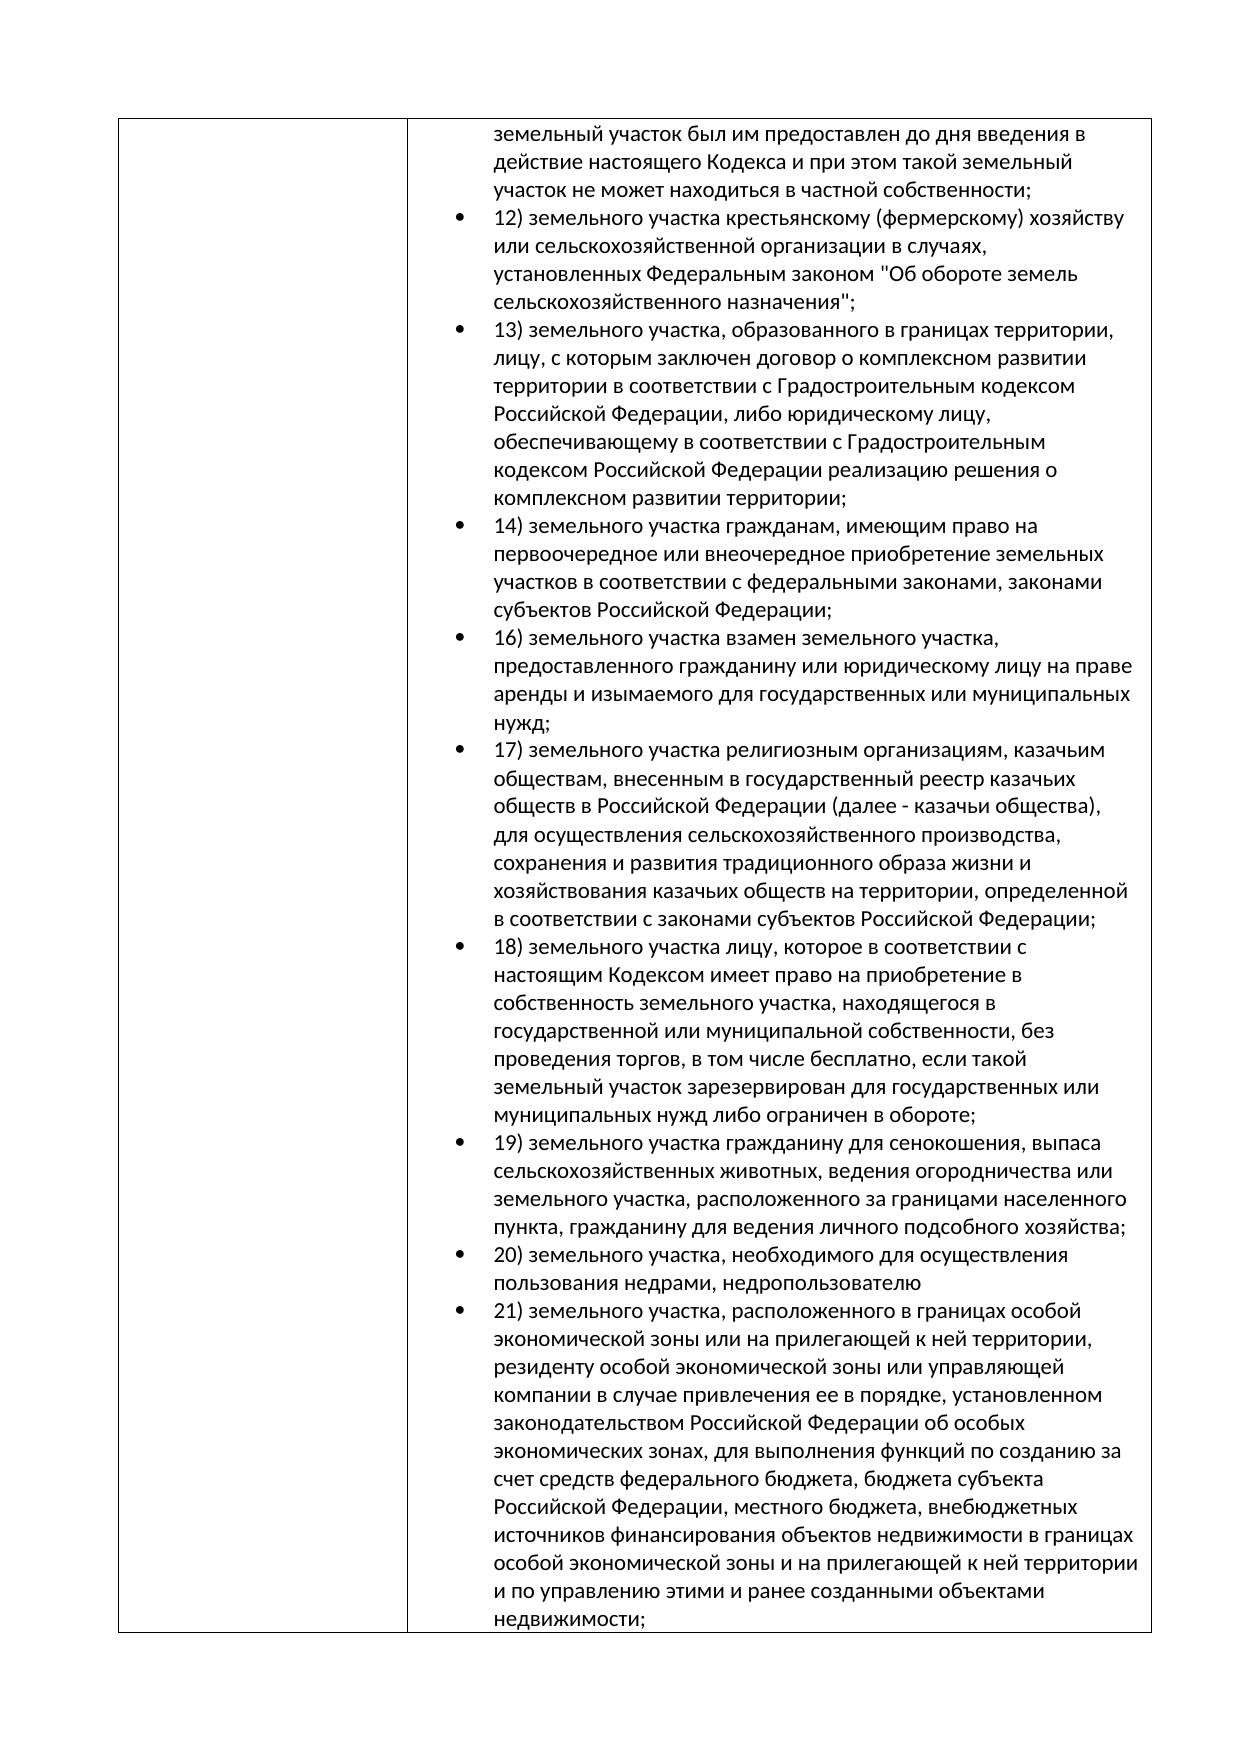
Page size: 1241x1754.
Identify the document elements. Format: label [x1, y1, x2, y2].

table_cell [408, 119, 1151, 1632]
table_cell [119, 119, 407, 1632]
